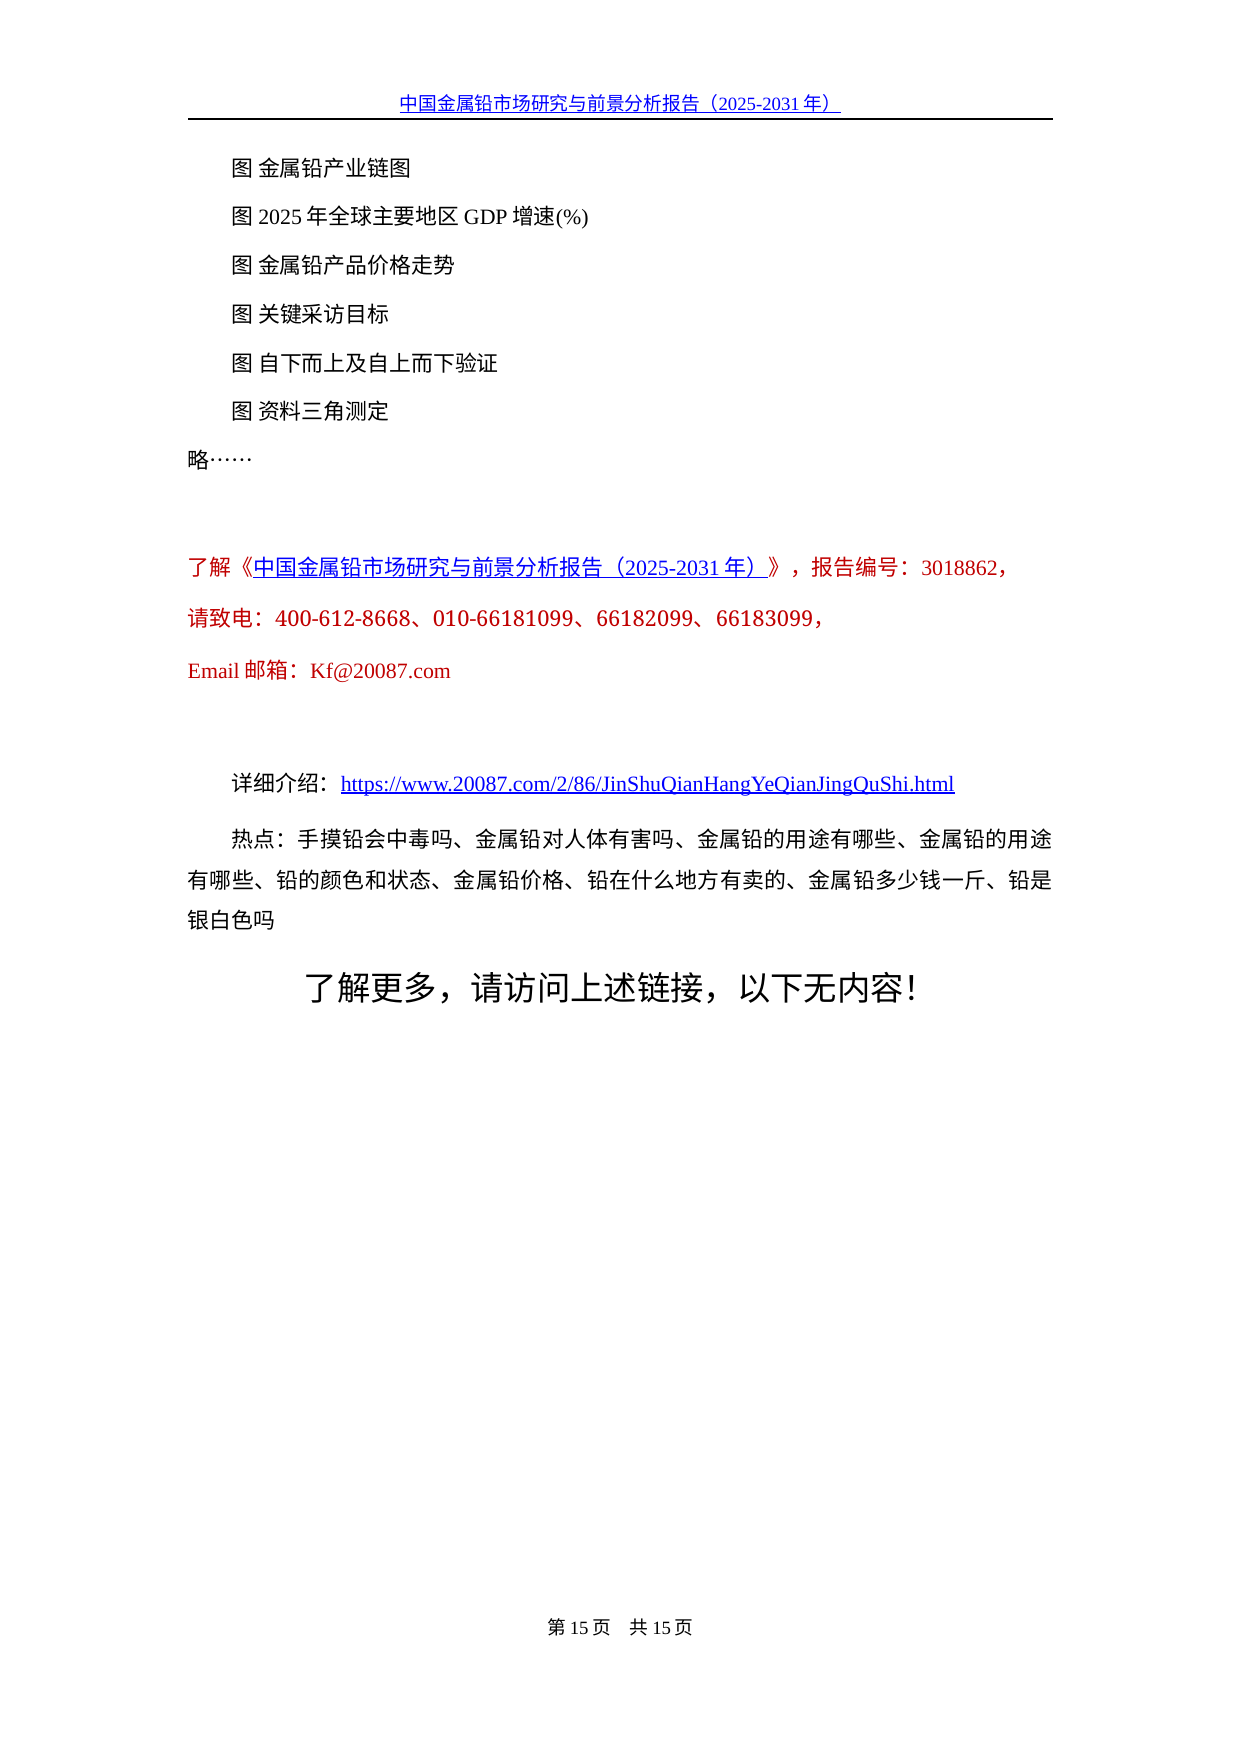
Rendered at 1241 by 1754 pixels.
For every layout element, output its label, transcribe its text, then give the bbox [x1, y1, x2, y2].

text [187, 150, 1053, 475]
text 了解《中国金属铅市场研究与前景分析报告（2025-2031年）》，报告编号：3018862， [187, 549, 1053, 582]
text 请致电：400-612-8668、010-66181099、66182099、66183099， [187, 601, 1053, 633]
text 详细介绍：https://www.20087.com/2/86/JinShuQianHangYeQianJingQuShi.html [187, 765, 1053, 798]
text Email邮箱：Kf@20087.com [187, 652, 1053, 685]
text 热点：手摸铅会中毒吗、金属铅对人体有害吗、金属铅的用途有哪些、金属铅的用途有哪些、铅的颜色和状态、金属铅价格、铅在什么地方有卖的、金属铅多少钱一斤、铅是银白色吗 [187, 822, 1053, 936]
title 了解更多，请访问上述链接，以下无内容！ [187, 953, 1053, 1018]
